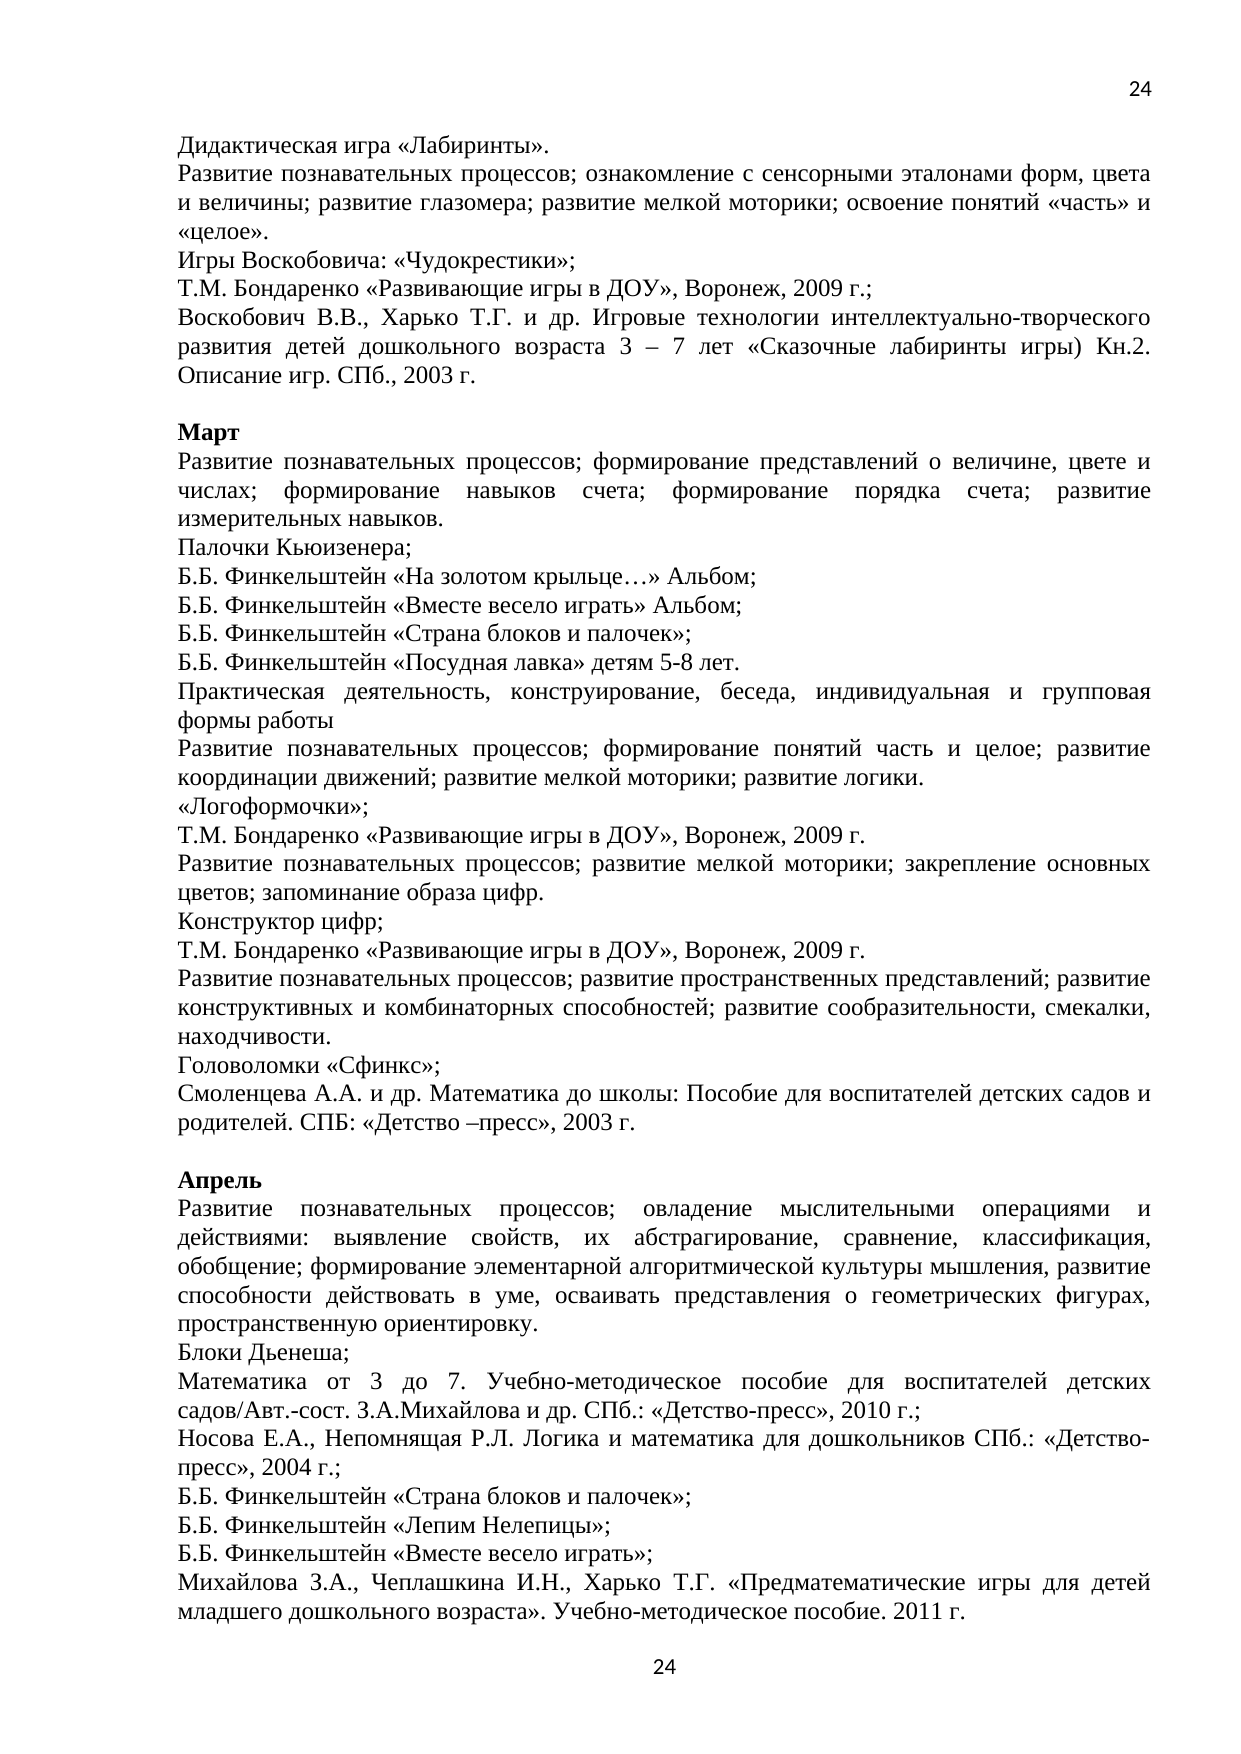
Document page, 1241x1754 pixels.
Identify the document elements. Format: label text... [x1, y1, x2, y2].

text Б.Б. Финкельштейн «На золотом крыльце…» Альбом; [177, 561, 1152, 590]
text Конструктор цифр; [177, 906, 1152, 935]
text Практическая деятельность, конструирование, беседа, индивидуальная и групповая формы работы [177, 676, 1152, 733]
text Головоломки «Сфинкс»; [177, 1050, 1152, 1078]
text «Логоформочки»; [177, 791, 1152, 820]
text Т.М. Бондаренко «Развивающие игры в ДОУ», Воронеж, 2009 г. [177, 935, 1152, 963]
text Апрель [177, 1165, 1152, 1193]
text Б.Б. Финкельштейн «Вместе весело играть»; [177, 1538, 1152, 1567]
text Воскобович В.В., Харько Т.Г. и др. Игровые технологии интеллектуально-творческого развития детей дошкольного возраста 3 – 7 лет «Сказочные лабиринты игры) Кн.2. Описание игр. СПб., 2003 г. [177, 302, 1152, 388]
text Смоленцева А.А. и др. Математика до школы: Пособие для воспитателей детских садов и родителей. СПБ: «Детство –пресс», 2003 г. [177, 1078, 1152, 1136]
text Развитие познавательных процессов; развитие пространственных представлений; развитие конструктивных и комбинаторных способностей; развитие сообразительности, смекалки, находчивости. [177, 963, 1152, 1050]
text Михайлова З.А., Чеплашкина И.Н., Харько Т.Г. «Предматематические игры для детей младшего дошкольного возраста». Учебно-методическое пособие. 2011 г. [177, 1567, 1152, 1625]
text Дидактическая игра «Лабиринты». [177, 130, 1152, 158]
text Игры Воскобовича: «Чудокрестики»; [177, 245, 1152, 273]
text Б.Б. Финкельштейн «Страна блоков и палочек»; [177, 1481, 1152, 1510]
text Т.М. Бондаренко «Развивающие игры в ДОУ», Воронеж, 2009 г.; [177, 273, 1152, 302]
text Развитие познавательных процессов; формирование понятий часть и целое; развитие координации движений; развитие мелкой моторики; развитие логики. [177, 733, 1152, 791]
text Б.Б. Финкельштейн «Вместе весело играть» Альбом; [177, 590, 1152, 618]
text Развитие познавательных процессов; овладение мыслительными операциями и действиями: выявление свойств, их абстрагирование, сравнение, классификация, обобщение; формирование элементарной алгоритмической культуры мышления, развитие способности действовать в уме, осваивать представления о геометрических фигурах, пространственную ориентировку. [177, 1193, 1152, 1337]
text Развитие познавательных процессов; развитие мелкой моторики; закрепление основных цветов; запоминание образа цифр. [177, 848, 1152, 906]
text Т.М. Бондаренко «Развивающие игры в ДОУ», Воронеж, 2009 г. [177, 820, 1152, 848]
text Б.Б. Финкельштейн «Страна блоков и палочек»; [177, 618, 1152, 647]
text Блоки Дьенеша; [177, 1337, 1152, 1366]
text Б.Б. Финкельштейн «Лепим Нелепицы»; [177, 1510, 1152, 1538]
text Математика от 3 до 7. Учебно-методическое пособие для воспитателей детских садов/Авт.-сост. З.А.Михайлова и др. СПб.: «Детство-пресс», 2010 г.; [177, 1366, 1152, 1423]
text Носова Е.А., Непомнящая Р.Л. Логика и математика для дошкольников СПб.: «Детство-пресс», 2004 г.; [177, 1423, 1152, 1481]
text Б.Б. Финкельштейн «Посудная лавка» детям 5-8 лет. [177, 647, 1152, 676]
text Развитие познавательных процессов; ознакомление с сенсорными эталонами форм, цвета и величины; развитие глазомера; развитие мелкой моторики; освоение понятий «часть» и «целое». [177, 158, 1152, 245]
text Март [177, 417, 1152, 446]
text Палочки Кьюизенера; [177, 532, 1152, 561]
